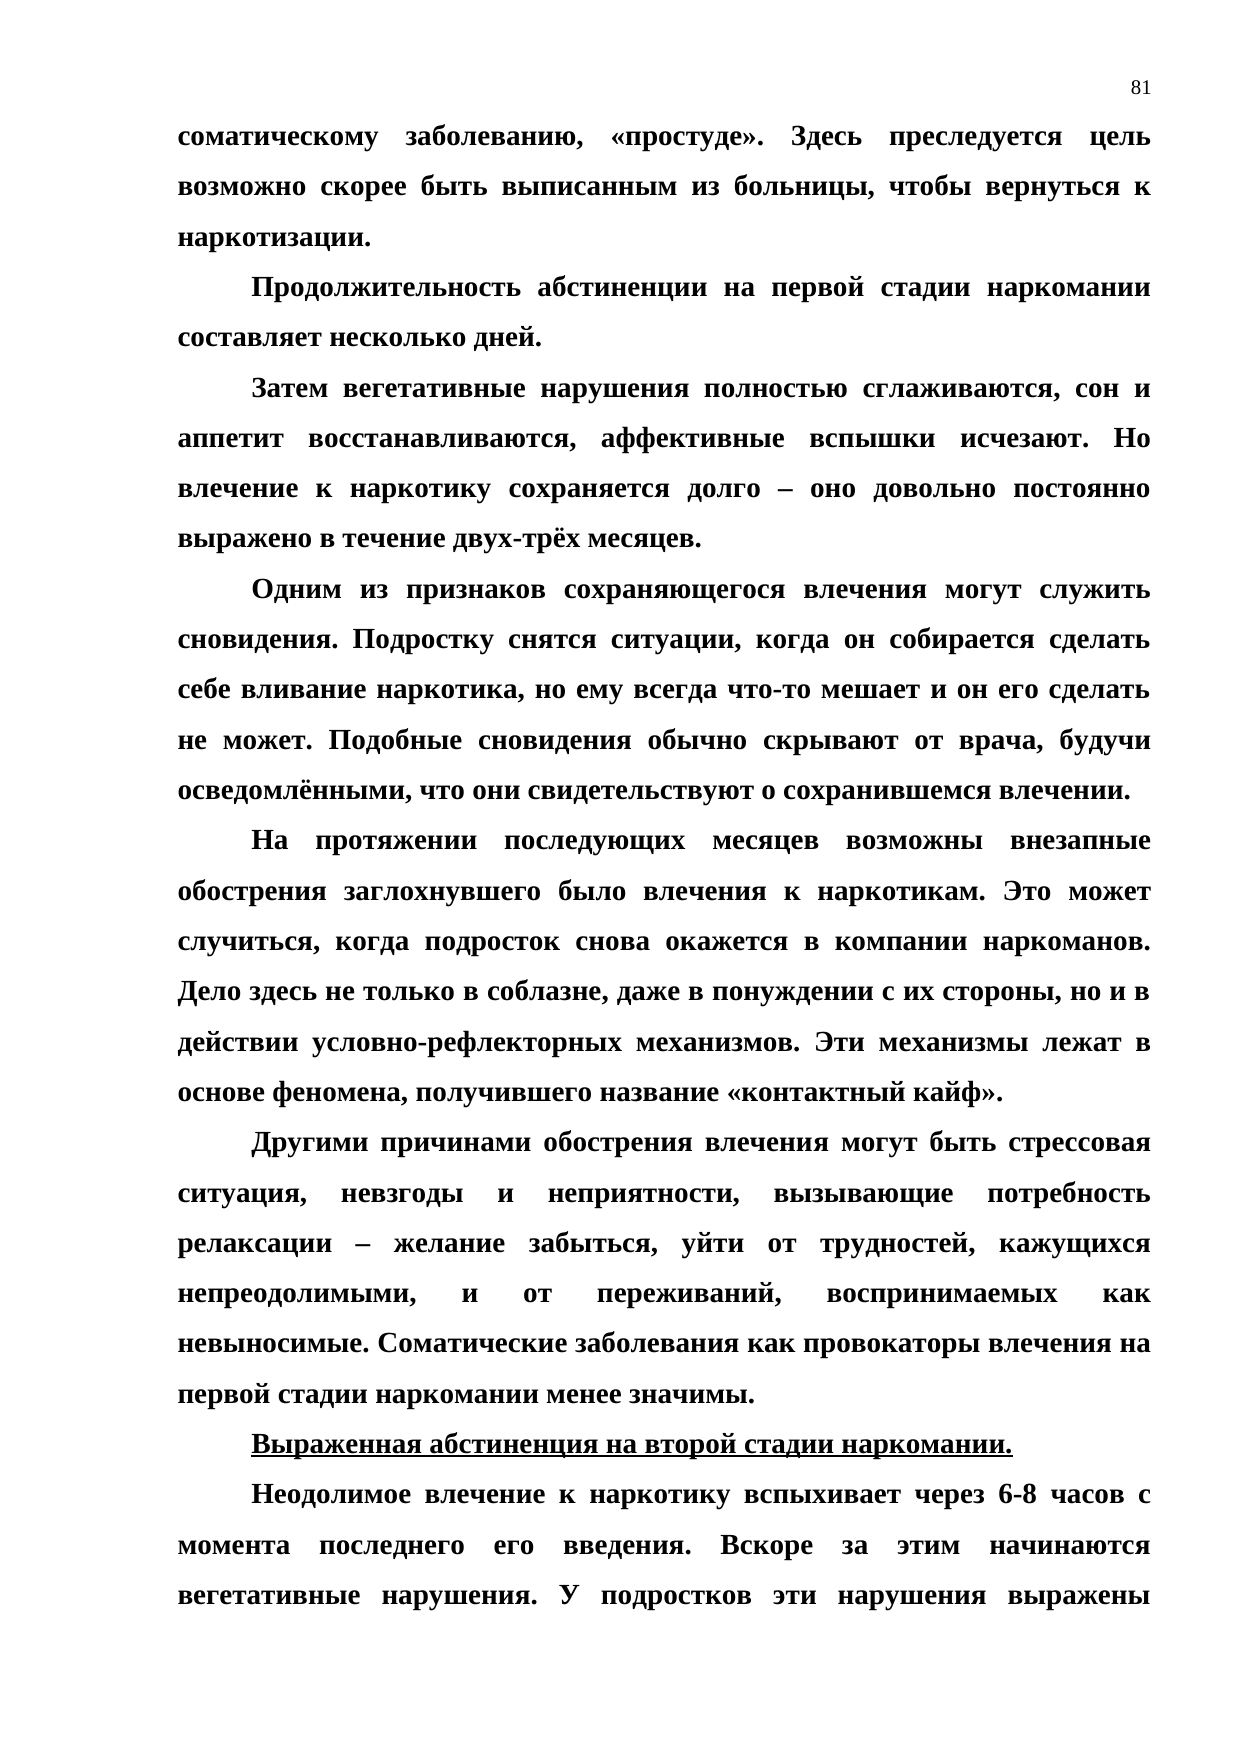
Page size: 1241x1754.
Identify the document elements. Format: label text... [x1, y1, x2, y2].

text Продолжительность абстиненции на первой стадии наркомании составляет несколько дней. [177, 269, 1152, 353]
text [177, 1477, 1152, 1611]
text Выраженная абстиненция на второй стадии наркомании. [177, 1426, 1152, 1460]
text Одним из признаков сохраняющегося влечения могут служить сновидения. Подростку снятся ситуации, когда он собирается сделать себе вливание наркотика, но ему всегда что-то мешает и он его сделать не может. Подобные сновидения обычно скрывают от врача, будучи осведомлёнными, что они свидетельствуют о сохранившемся влечении. [177, 571, 1152, 806]
text На протяжении последующих месяцев возможны внезапные обострения заглохнувшего было влечения к наркотикам. Это может случиться, когда подросток снова окажется в компании наркоманов. Дело здесь не только в соблазне, даже в понуждении с их стороны, но и в действии условно-рефлекторных механизмов. Эти механизмы лежат в основе феномена, получившего название «контактный кайф». [177, 822, 1152, 1108]
text Другими причинами обострения влечения могут быть стрессовая ситуация, невзгоды и неприятности, вызывающие потребность релаксации – желание забыться, уйти от трудностей, кажущихся непреодолимыми, и от переживаний, воспринимаемых как невыносимые. Соматические заболевания как провокаторы влечения на первой стадии наркомании менее значимы. [177, 1124, 1152, 1409]
text Затем вегетативные нарушения полностью сглаживаются, сон и аппетит восстанавливаются, аффективные вспышки исчезают. Но влечение к наркотику сохраняется долго – оно довольно постоянно выражено в течение двух-трёх месяцев. [177, 370, 1152, 554]
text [177, 118, 1152, 252]
